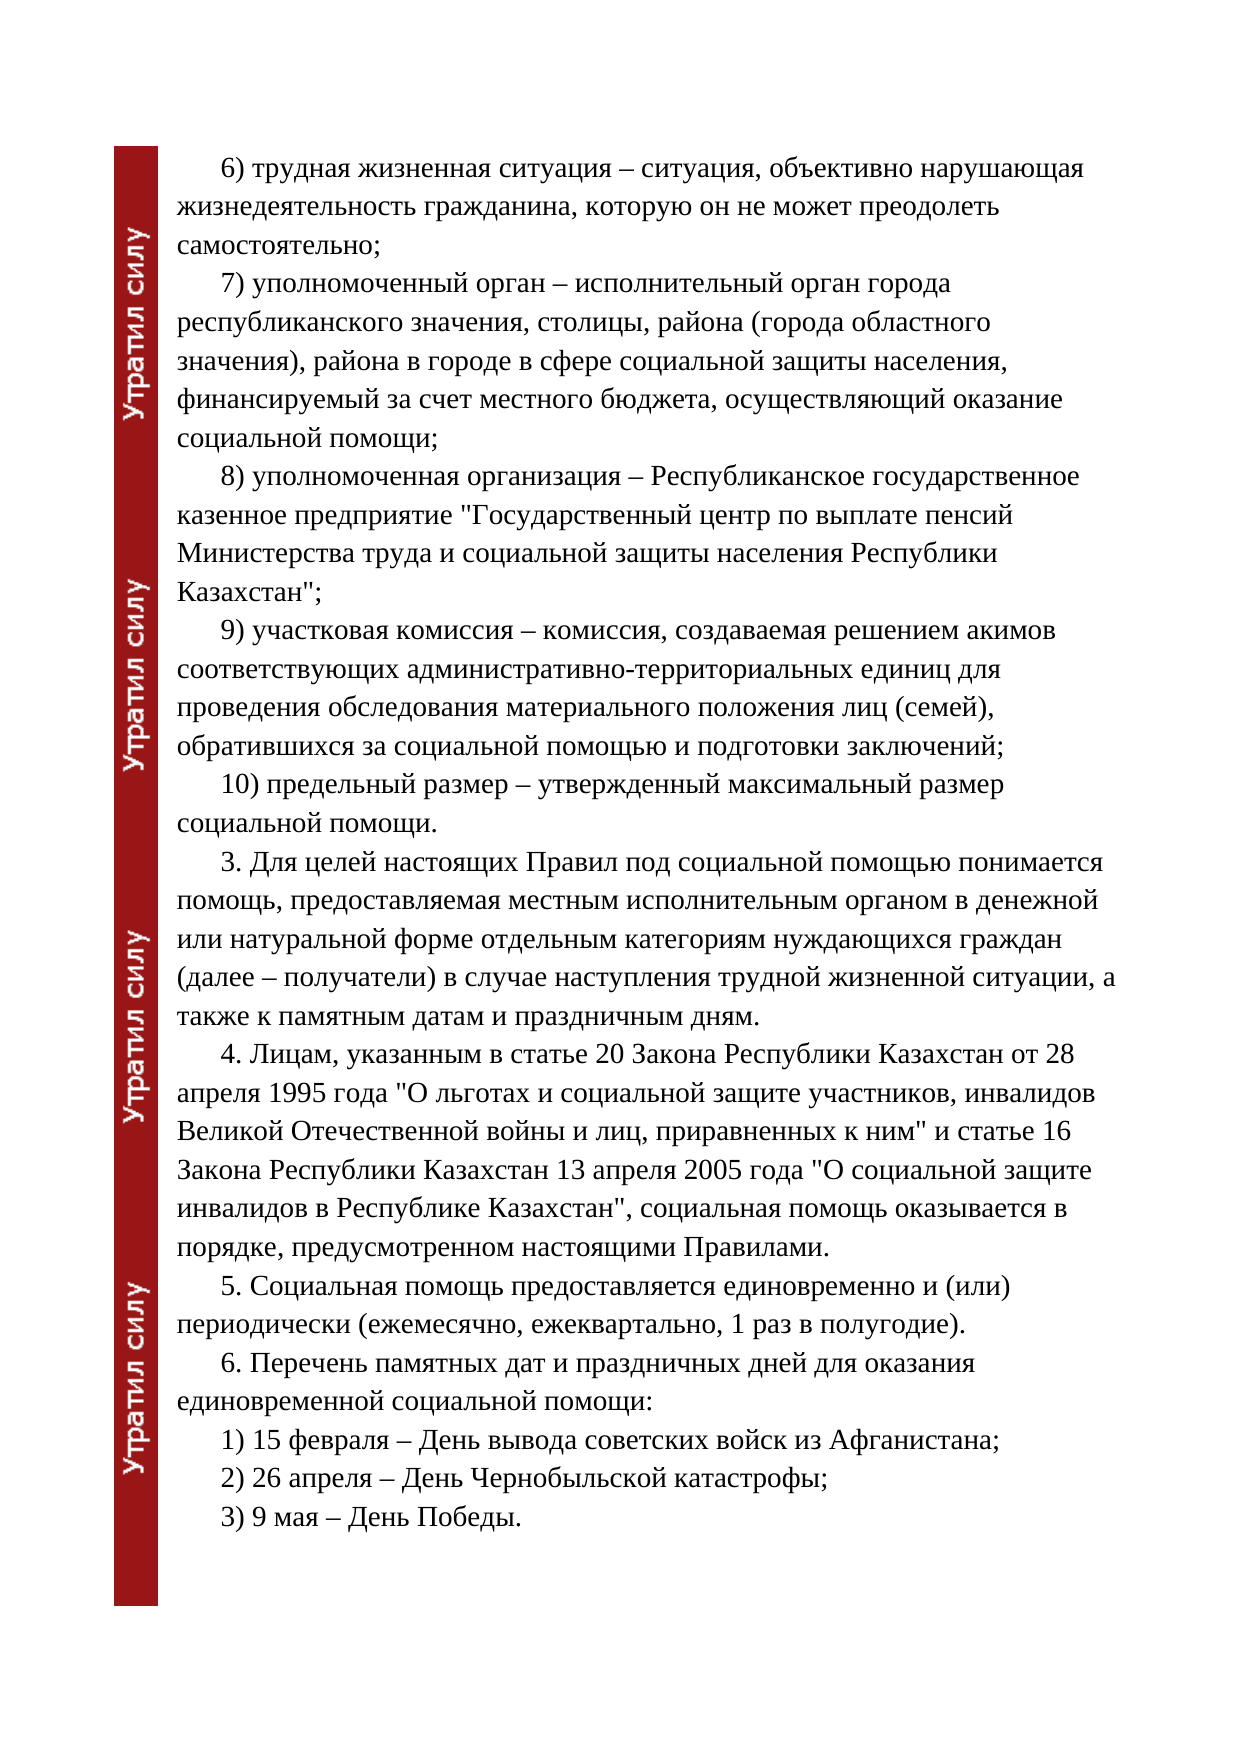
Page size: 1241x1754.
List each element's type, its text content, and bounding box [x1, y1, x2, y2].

picture [114, 146, 158, 150]
picture [114, 1563, 158, 1606]
